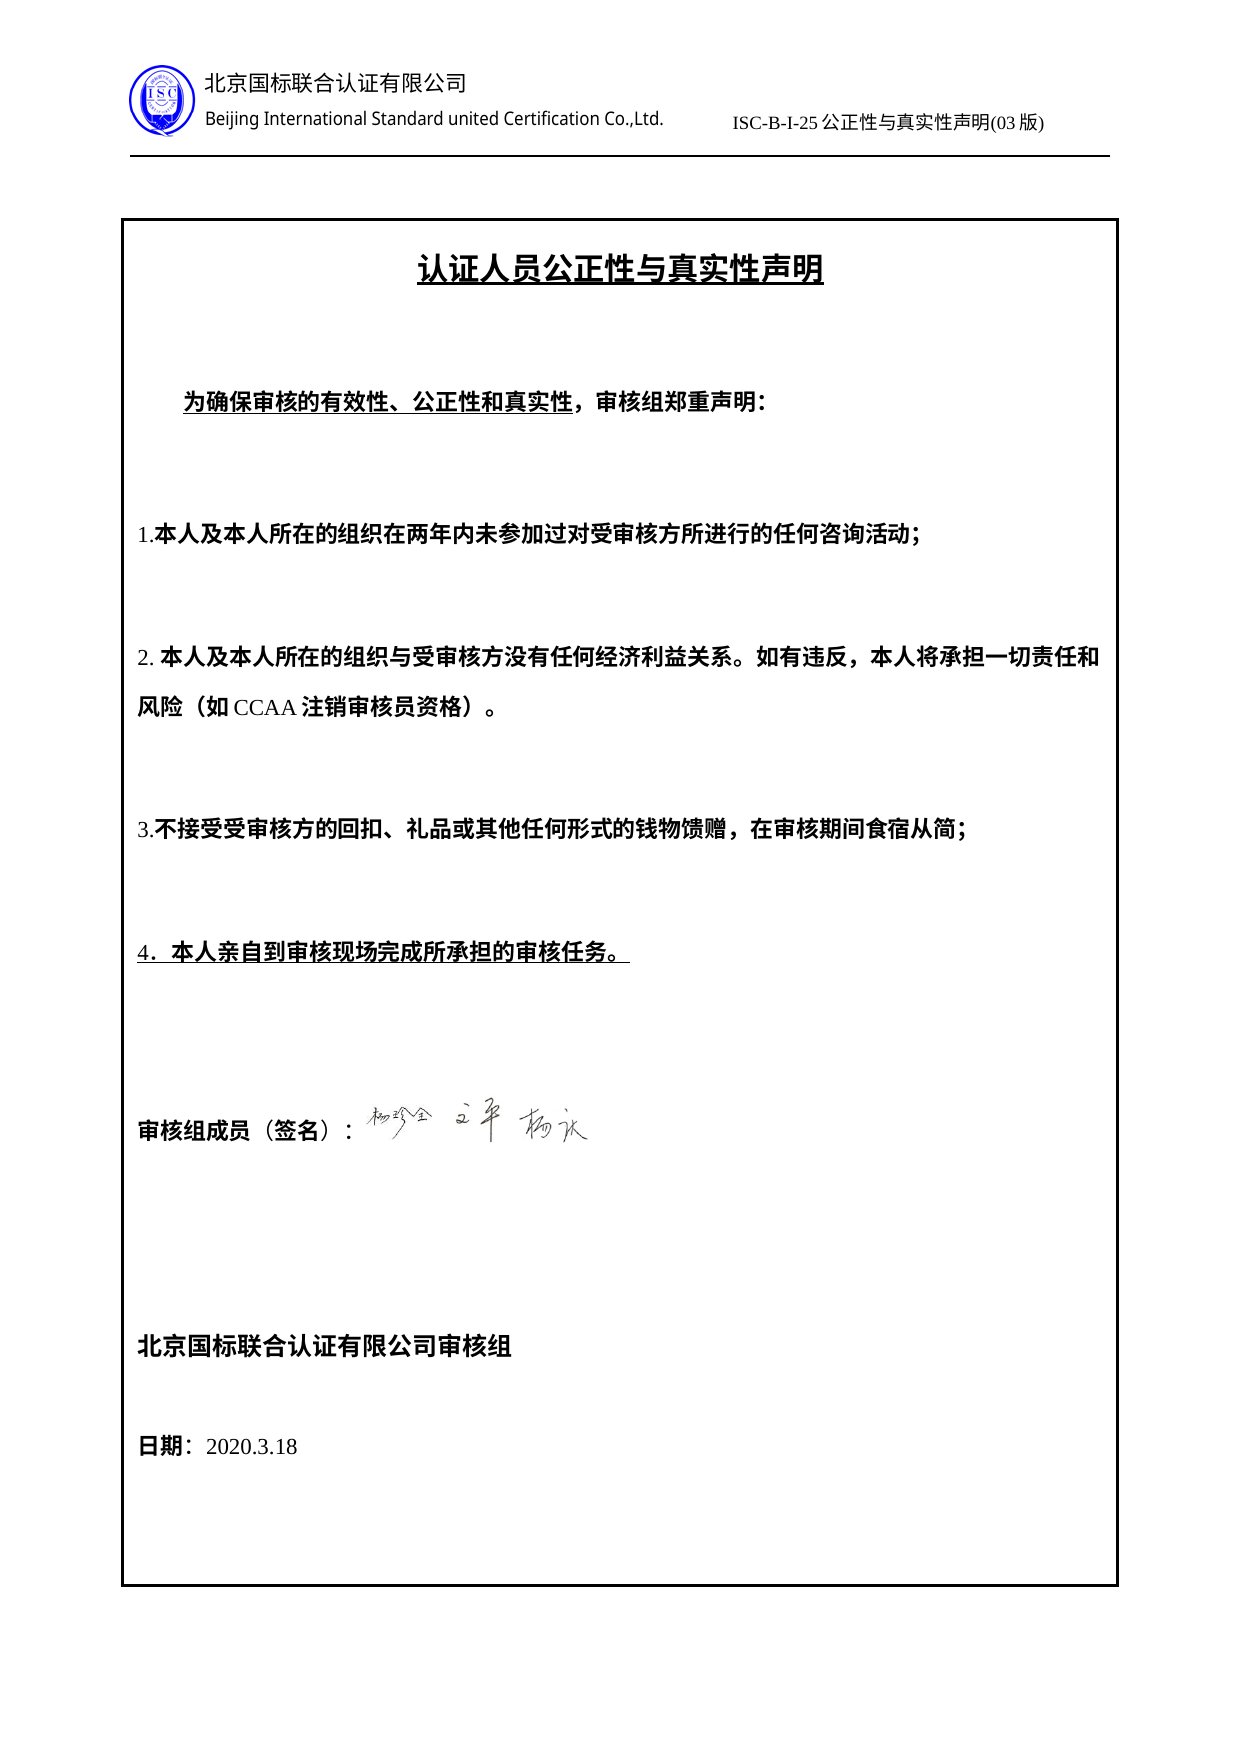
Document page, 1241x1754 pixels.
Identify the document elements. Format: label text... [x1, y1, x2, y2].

picture [450, 1088, 504, 1144]
picture [366, 1098, 433, 1140]
table_header 认证人员公正性与真实性声明 为确保审核的有效性、公正性和真实性，审核组郑重声明： 1.本人及本人所在的组织在两年内未参加过对受审核方所进行的任何咨询活动； 2. 本人及本人所在的组织与受审核方没有任何经济利益关系。如有违反，本人将承担一切责任和风险（如CCAA注销审核员资格）。 3.不接受受审核方的回扣、礼品或其他任何形式的钱物馈赠，在审核期间食宿从简； 4．本人亲自到审核现场完成所承担的审核任务。 审核组成员（签名）： 北京国标联合认证有限公司审核组 日期：2020.3.18 [124, 221, 1116, 1583]
picture [517, 1108, 595, 1144]
picture [129, 65, 198, 137]
